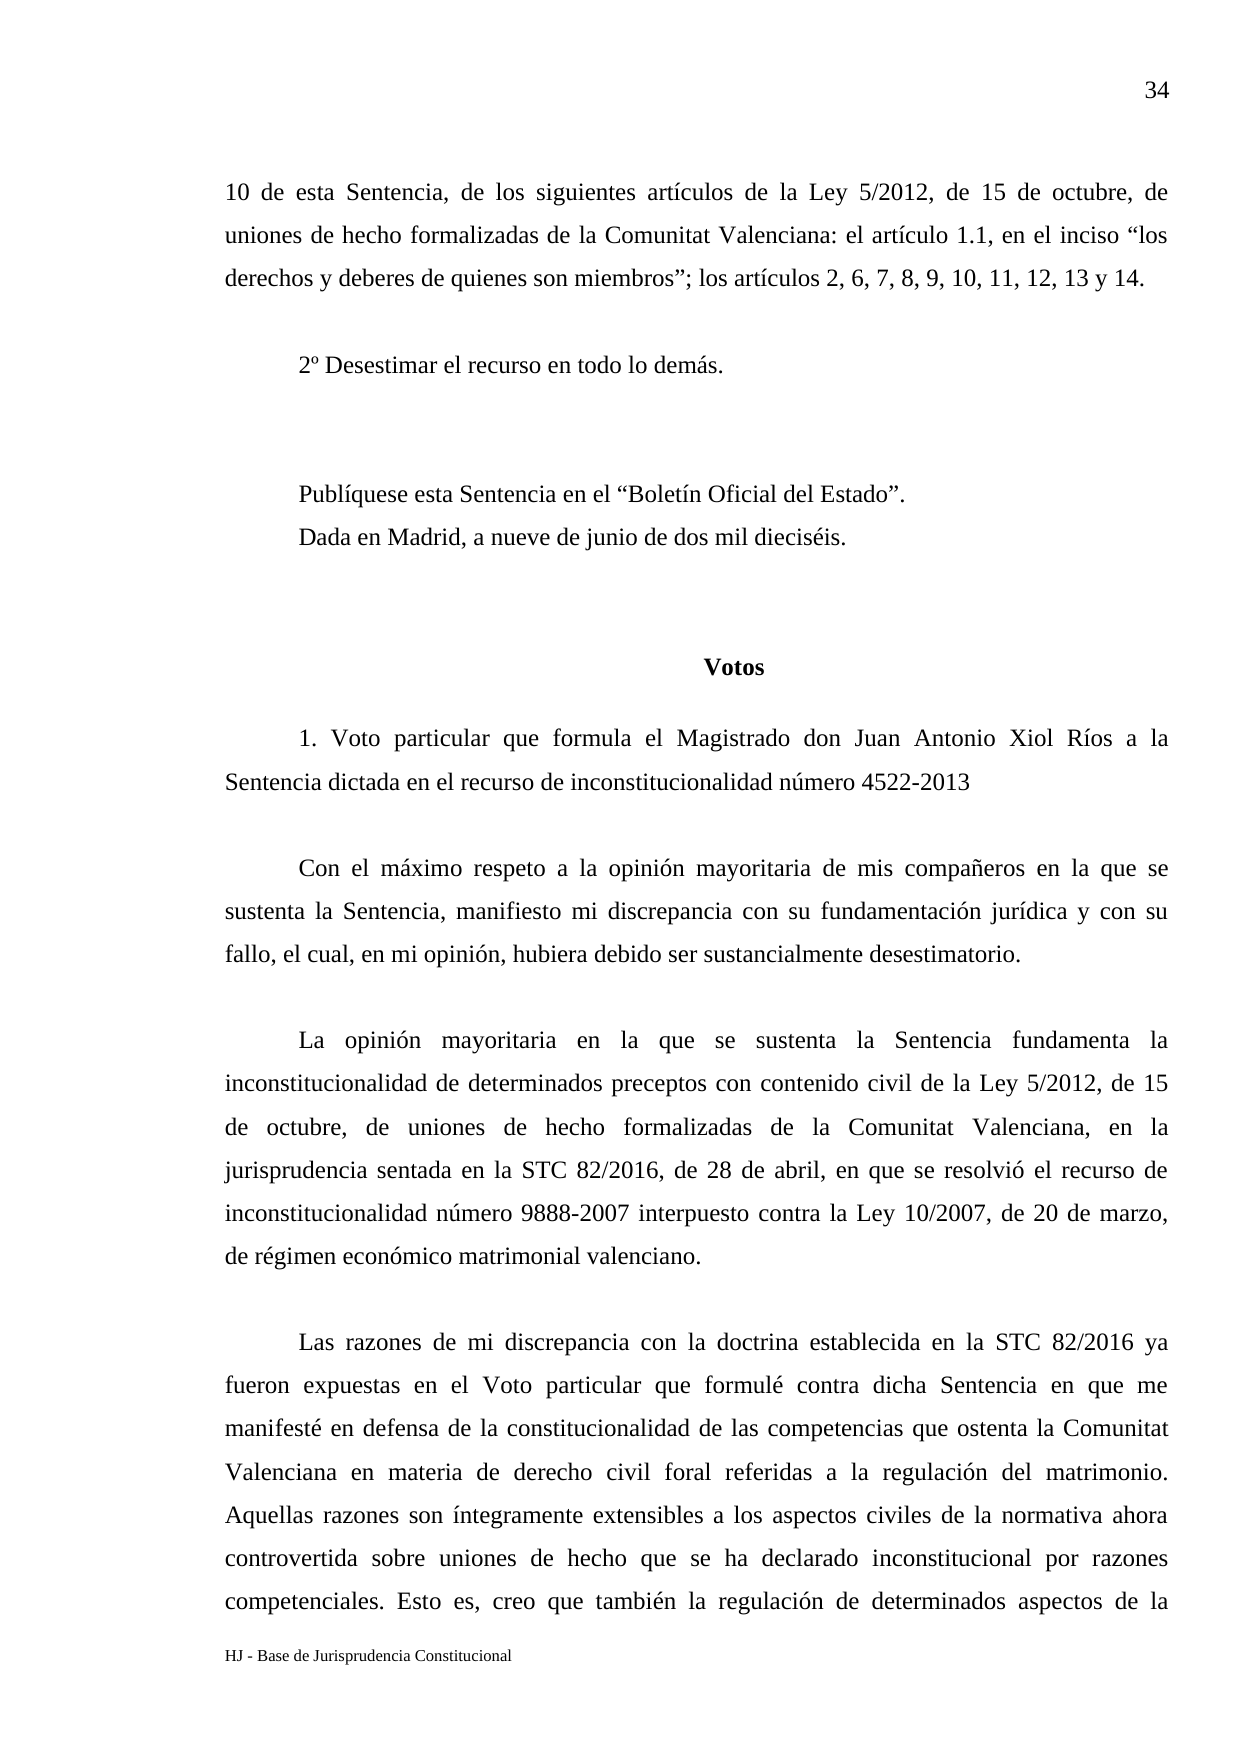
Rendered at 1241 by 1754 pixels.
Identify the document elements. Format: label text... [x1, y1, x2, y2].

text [224, 1327, 1169, 1615]
text Dada en Madrid, a nueve de junio de dos mil dieciséis. [224, 522, 1169, 551]
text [224, 177, 1169, 292]
text Con el máximo respeto a la opinión mayoritaria de mis compañeros en la que se sustenta la Sentencia, manifiesto mi discrepancia con su fundamentación jurídica y con su fallo, el cual, en mi opinión, hubiera debido ser sustancialmente desestimatorio. [224, 853, 1169, 968]
text La opinión mayoritaria en la que se sustenta la Sentencia fundamenta la inconstitucionalidad de determinados preceptos con contenido civil de la Ley 5/2012, de 15 de octubre, de uniones de hecho formalizadas de la Comunitat Valenciana, en la jurisprudencia sentada en la STC 82/2016, de 28 de abril, en que se resolvió el recurso de inconstitucionalidad número 9888-2007 interpuesto contra la Ley 10/2007, de 20 de marzo, de régimen económico matrimonial valenciano. [224, 1025, 1169, 1270]
text Publíquese esta Sentencia en el “Boletín Oficial del Estado”. [224, 479, 1169, 508]
text 1. Voto particular que formula el Magistrado don Juan Antonio Xiol Ríos a la Sentencia dictada en el recurso de inconstitucionalidad número 4522-2013 [224, 723, 1169, 795]
subtitle Votos [224, 652, 1169, 680]
text 2º Desestimar el recurso en todo lo demás. [224, 350, 1169, 378]
